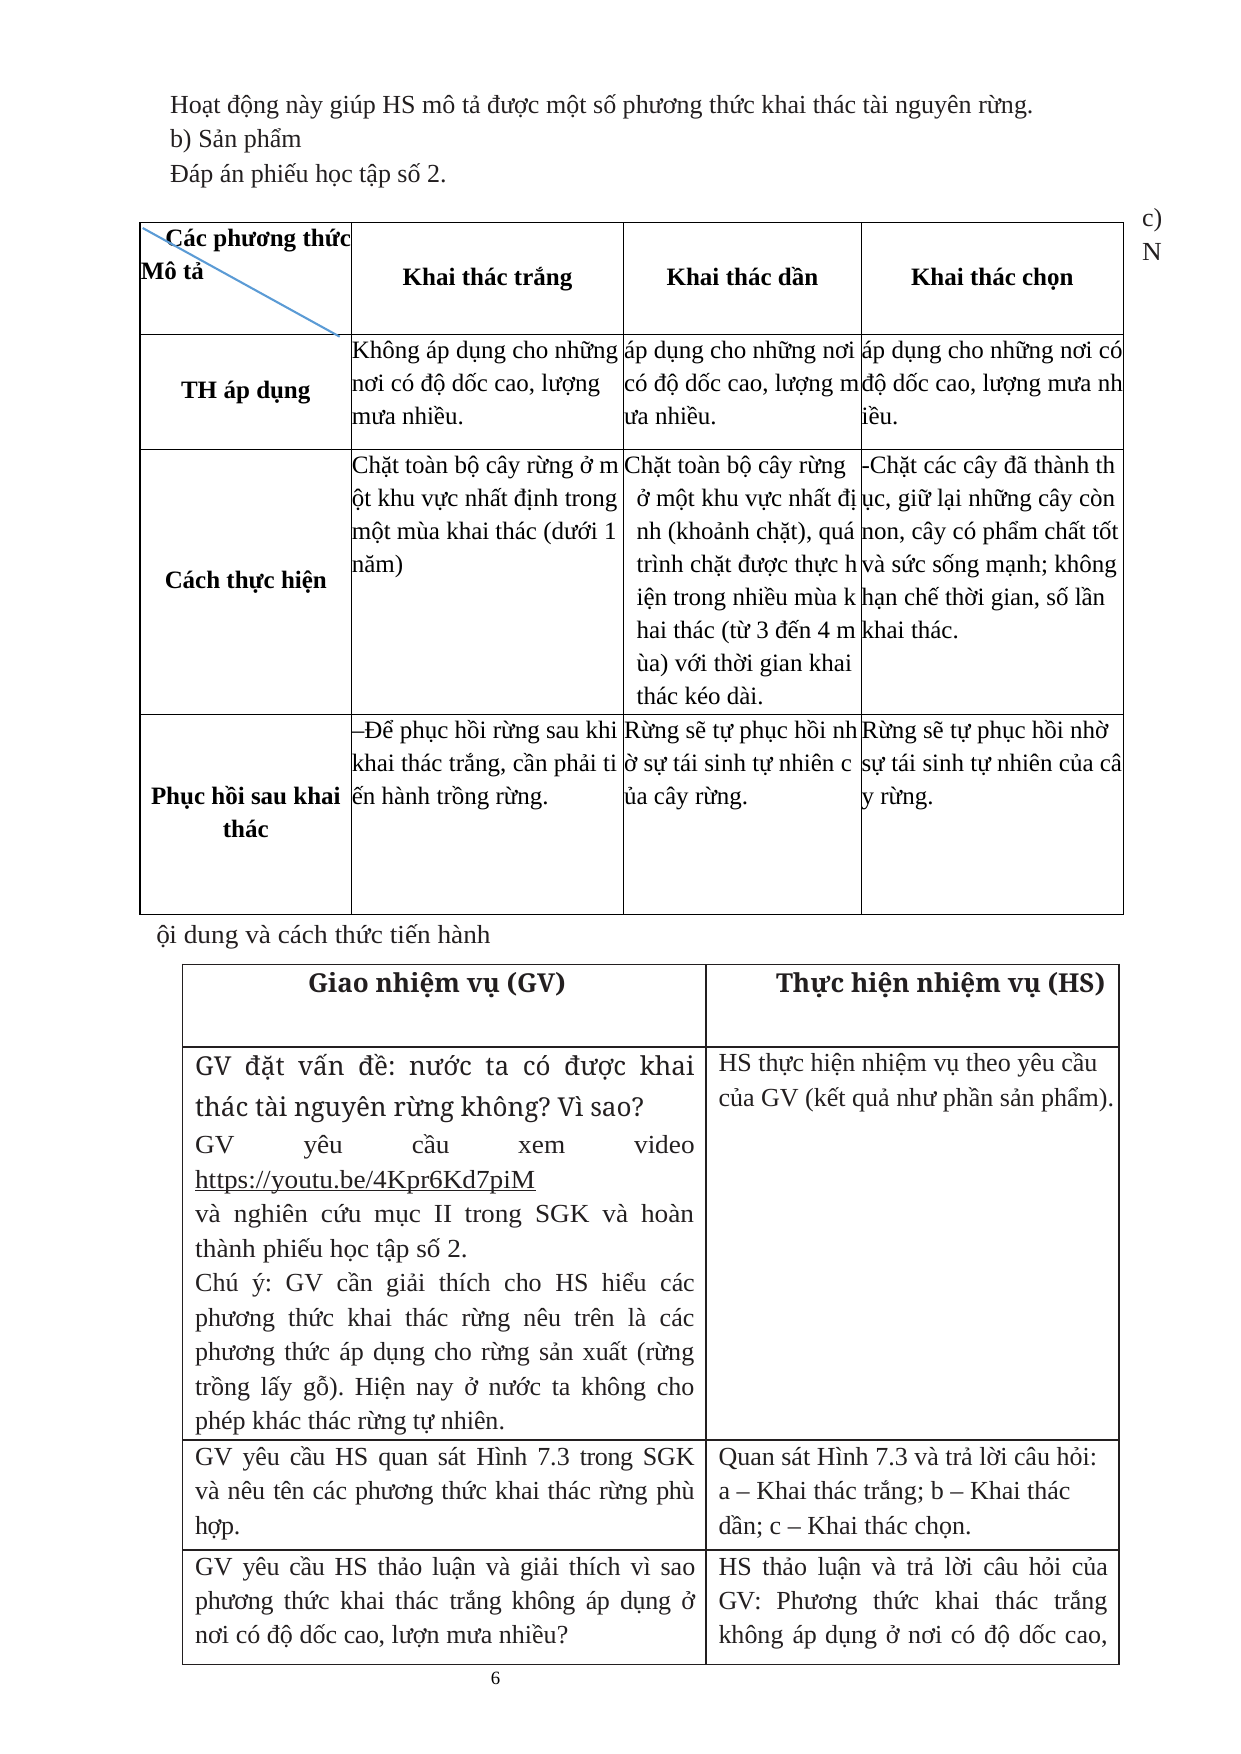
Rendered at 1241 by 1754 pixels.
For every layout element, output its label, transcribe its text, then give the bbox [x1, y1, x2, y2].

table_cell Phục hồi sau khai thác [141, 715, 351, 914]
table_cell Chặt toàn bộ cây rừng ở một khu vực nhất định trong một mùa khai thác (dưới 1 năm) [352, 450, 623, 714]
text Hoạt động này giúp HS mô tả được một số phương thức khai thác tài nguyên rừng. [170, 89, 1152, 119]
table_header Khai thác trắng [352, 223, 623, 334]
table_header Thực hiện nhiệm vụ (HS) [707, 965, 1118, 1046]
list Nội dung và cách thức tiến hành [130, 202, 1152, 949]
table_header Các phương thức Mô tả [141, 223, 351, 334]
table_cell áp dụng cho những nơi có độ dốc cao, lượng mưa nhiều. [862, 335, 1123, 449]
table_header Khai thác dần [624, 223, 861, 334]
table_cell GV yêu cầu HS quan sát Hình 7.3 trong SGK và nêu tên các phương thức khai thác rừng phù hợp. [183, 1441, 705, 1549]
text Đáp án phiếu học tập số 2. [170, 158, 1152, 188]
table_cell Không áp dụng cho những nơi có độ dốc cao, lượng mưa nhiều. [352, 335, 623, 449]
list Sản phẩm [170, 123, 1152, 153]
table_cell Rừng sẽ tự phục hồi nhờ sự tái sinh tự nhiên của cây rừng. [624, 715, 861, 914]
table_cell TH áp dụng [141, 335, 351, 449]
table_cell GV đặt vấn đề: nước ta có được khai thác tài nguyên rừng không? Vì sao? GV yêu cầu xem video https://youtu.be/4Kpr6Kd7piM và nghiên cứu mục II trong SGK và hoàn thành phiếu học tập số 2. Chú ý: GV cần giải thích cho HS hiểu các phương thức khai thác rừng nêu trên là các phương thức áp dụng cho rừng sản xuất (rừng trồng lấy gỗ). Hiện nay ở nước ta không cho phép khác thác rừng tự nhiên. [183, 1048, 705, 1439]
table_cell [183, 1551, 705, 1664]
table_cell Chặt toàn bộ cây rừng ở một khu vực nhất định (khoảnh chặt), quá trình chặt được thực hiện trong nhiều mùa khai thác (từ 3 đến 4 mùa) với thời gian khai thác kéo dài. [624, 450, 861, 714]
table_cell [707, 1551, 1118, 1664]
table_header Khai thác chọn [862, 223, 1123, 334]
table_header Giao nhiệm vụ (GV) [183, 965, 705, 1046]
table_cell –Để phục hồi rừng sau khi khai thác trắng, cần phải tiến hành trồng rừng. [352, 715, 623, 914]
table_cell Rừng sẽ tự phục hồi nhờ sự tái sinh tự nhiên của cây rừng. [862, 715, 1123, 914]
table_cell Cách thực hiện [141, 450, 351, 714]
table_cell áp dụng cho những nơi có độ dốc cao, lượng mưa nhiều. [624, 335, 861, 449]
table_cell Quan sát Hình 7.3 và trả lời câu hỏi: a – Khai thác trắng; b – Khai thác dần; c – Khai thác chọn. [707, 1441, 1118, 1549]
table_cell -Chặt các cây đã thành thục, giữ lại những cây còn non, cây có phẩm chất tốt và sức sống mạnh; không hạn chế thời gian, số lần khai thác. [862, 450, 1123, 714]
table_cell HS thực hiện nhiệm vụ theo yêu cầu của GV (kết quả như phần sản phẩm). [707, 1048, 1118, 1439]
